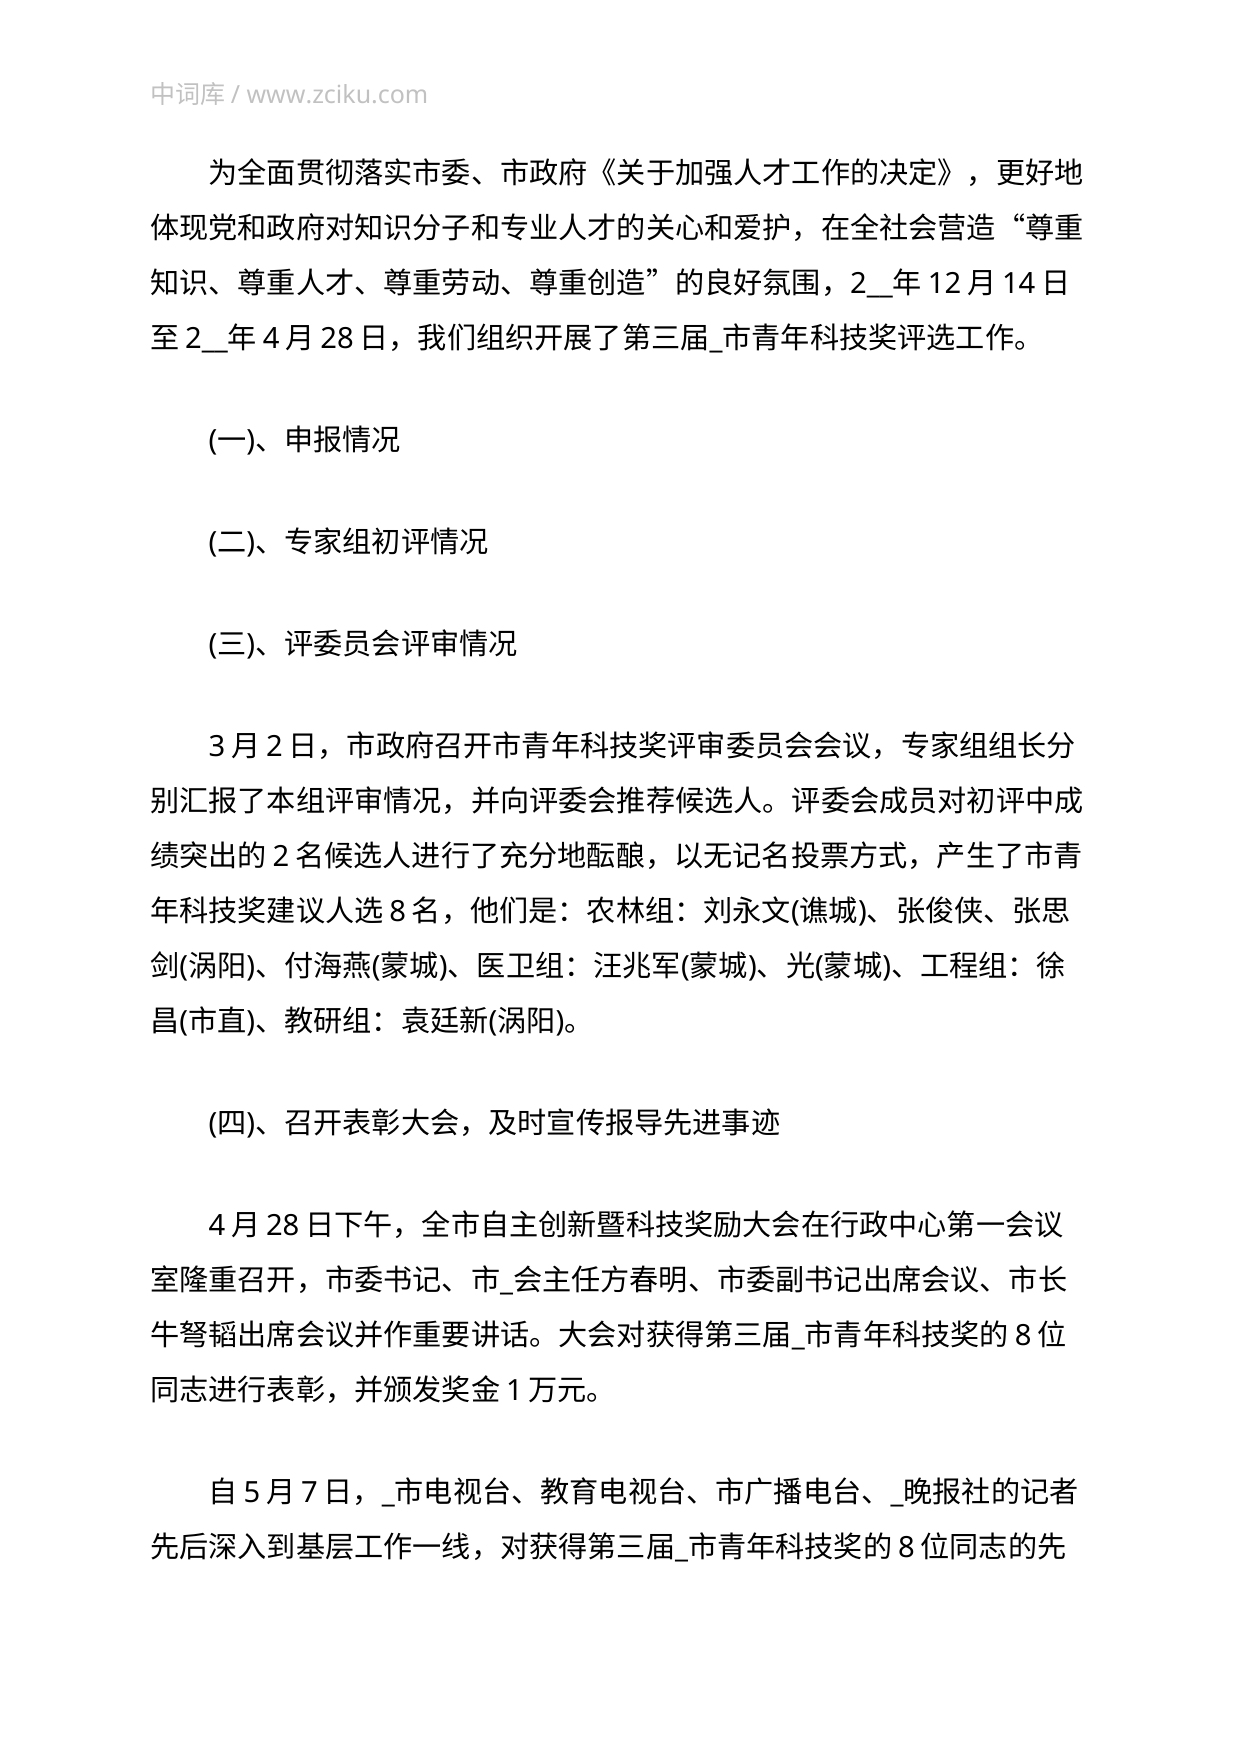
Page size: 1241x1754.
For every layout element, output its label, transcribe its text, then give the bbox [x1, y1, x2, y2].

text (三)、评委员会评审情况 [150, 621, 1090, 663]
text (二)、专家组初评情况 [150, 519, 1090, 561]
text 为全面贯彻落实市委、市政府《关于加强人才工作的决定》，更好地体现党和政府对知识分子和专业人才的关心和爱护，在全社会营造“尊重知识、尊重人才、尊重劳动、尊重创造”的良好氛围，2__年12月14日至2__年4月28日，我们组织开展了第三届_市青年科技奖评选工作。 [150, 150, 1090, 357]
text 4月28日下午，全市自主创新暨科技奖励大会在行政中心第一会议室隆重召开，市委书记、市_会主任方春明、市委副书记出席会议、市长牛弩韬出席会议并作重要讲话。大会对获得第三届_市青年科技奖的8位同志进行表彰，并颁发奖金1万元。 [150, 1202, 1090, 1409]
text (一)、申报情况 [150, 417, 1090, 459]
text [150, 1468, 1090, 1566]
text (四)、召开表彰大会，及时宣传报导先进事迹 [150, 1099, 1090, 1142]
text 3月2日，市政府召开市青年科技奖评审委员会会议，专家组组长分别汇报了本组评审情况，并向评委会推荐候选人。评委会成员对初评中成绩突出的2名候选人进行了充分地酝酿，以无记名投票方式，产生了市青年科技奖建议人选8名，他们是：农林组：刘永文(谯城)、张俊侠、张思剑(涡阳)、付海燕(蒙城)、医卫组：汪兆军(蒙城)、光(蒙城)、工程组：徐昌(市直)、教研组：袁廷新(涡阳)。 [150, 723, 1090, 1040]
